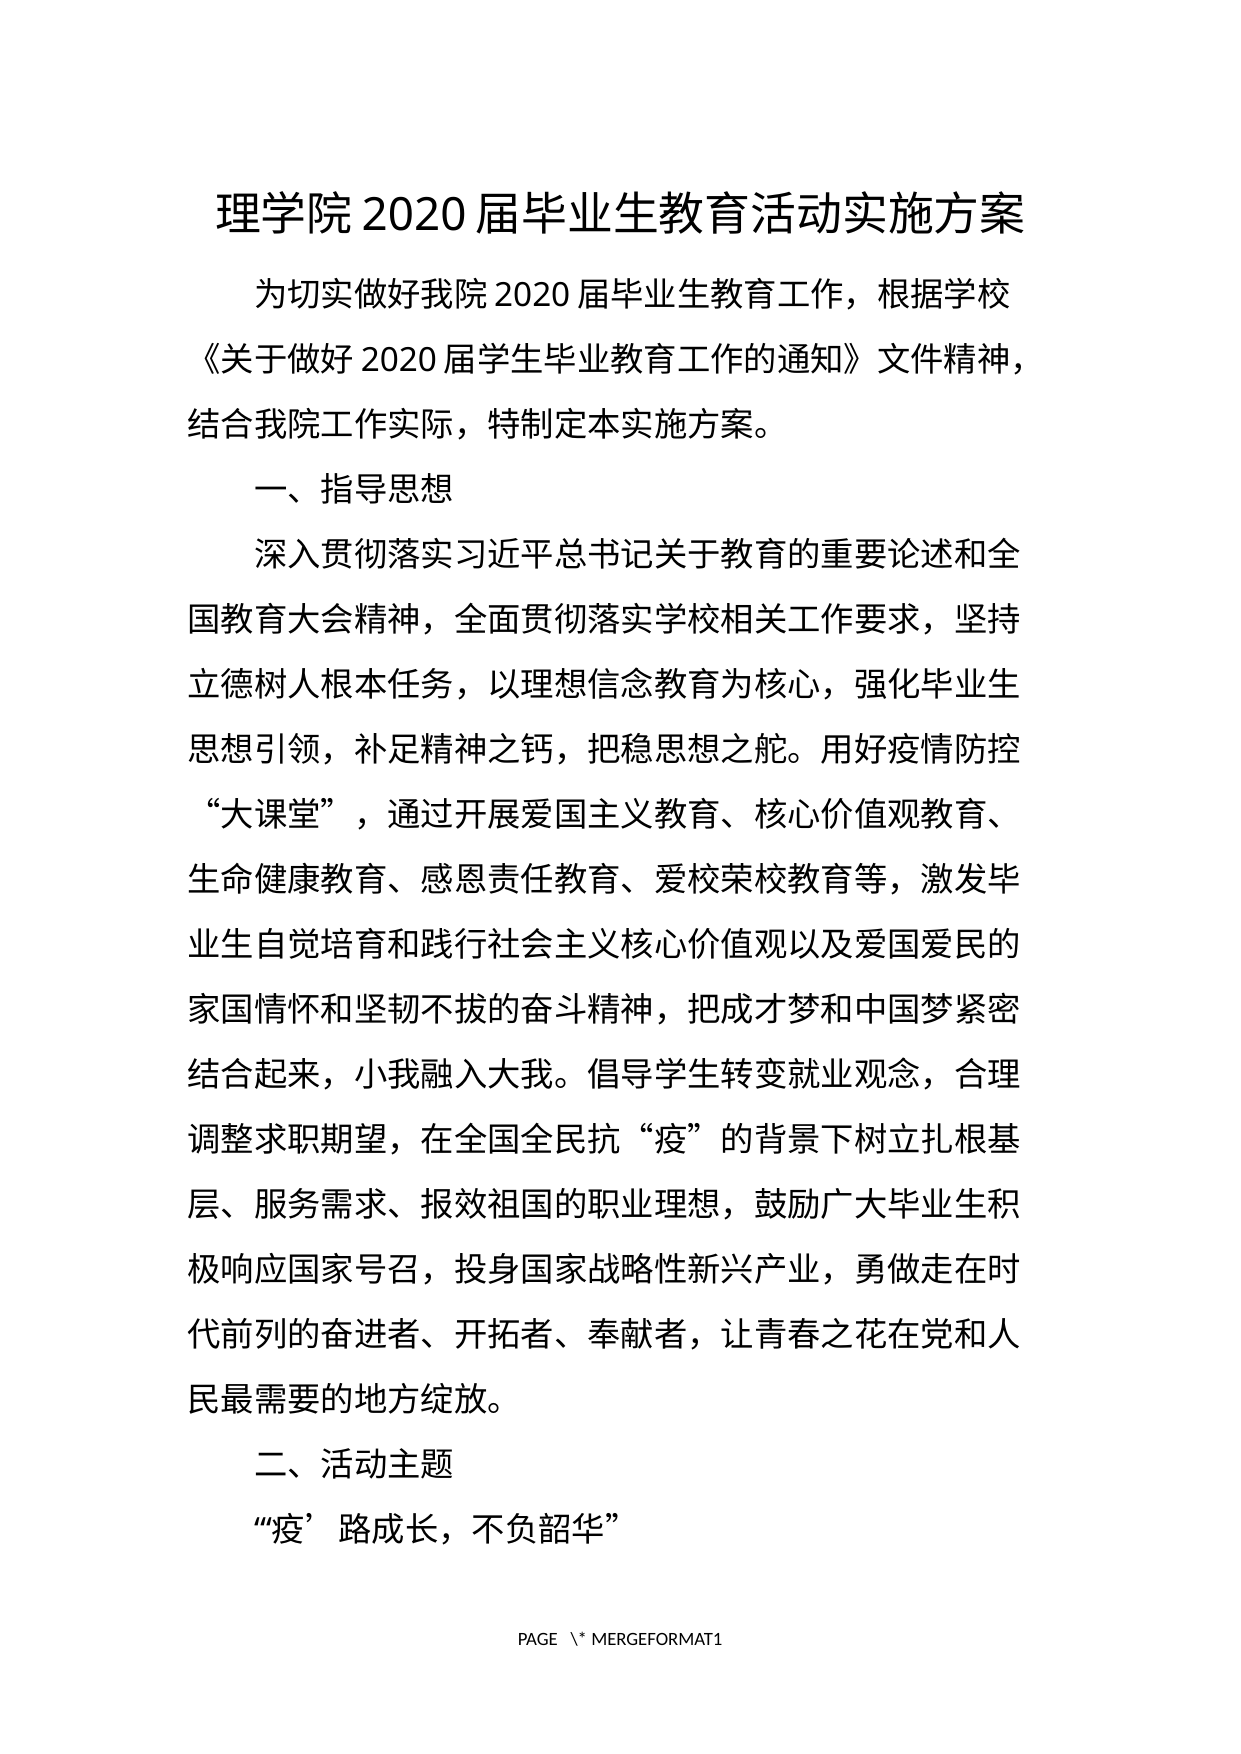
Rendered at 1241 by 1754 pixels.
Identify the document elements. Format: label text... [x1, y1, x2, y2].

text 一、指导思想 [187, 454, 1053, 519]
text 为切实做好我院2020届毕业生教育工作，根据学校《关于做好2020届学生毕业教育工作的通知》文件精神，结合我院工作实际，特制定本实施方案。 [187, 259, 1053, 454]
text 理学院2020届毕业生教育活动实施方案 [187, 162, 1053, 259]
text 深入贯彻落实习近平总书记关于教育的重要论述和全国教育大会精神，全面贯彻落实学校相关工作要求，坚持立德树人根本任务，以理想信念教育为核心，强化毕业生思想引领，补足精神之钙，把稳思想之舵。用好疫情防控“大课堂”，通过开展爱国主义教育、核心价值观教育、生命健康教育、感恩责任教育、爱校荣校教育等，激发毕业生自觉培育和践行社会主义核心价值观以及爱国爱民的家国情怀和坚韧不拔的奋斗精神，把成才梦和中国梦紧密结合起来，小我融入大我。倡导学生转变就业观念，合理调整求职期望，在全国全民抗“疫”的背景下树立扎根基层、服务需求、报效祖国的职业理想，鼓励广大毕业生积极响应国家号召，投身国家战略性新兴产业，勇做走在时代前列的奋进者、开拓者、奉献者，让青春之花在党和人民最需要的地方绽放。 [187, 519, 1053, 1429]
text “‘疫’路成长，不负韶华” [187, 1494, 1053, 1559]
text 二、活动主题 [187, 1429, 1053, 1494]
